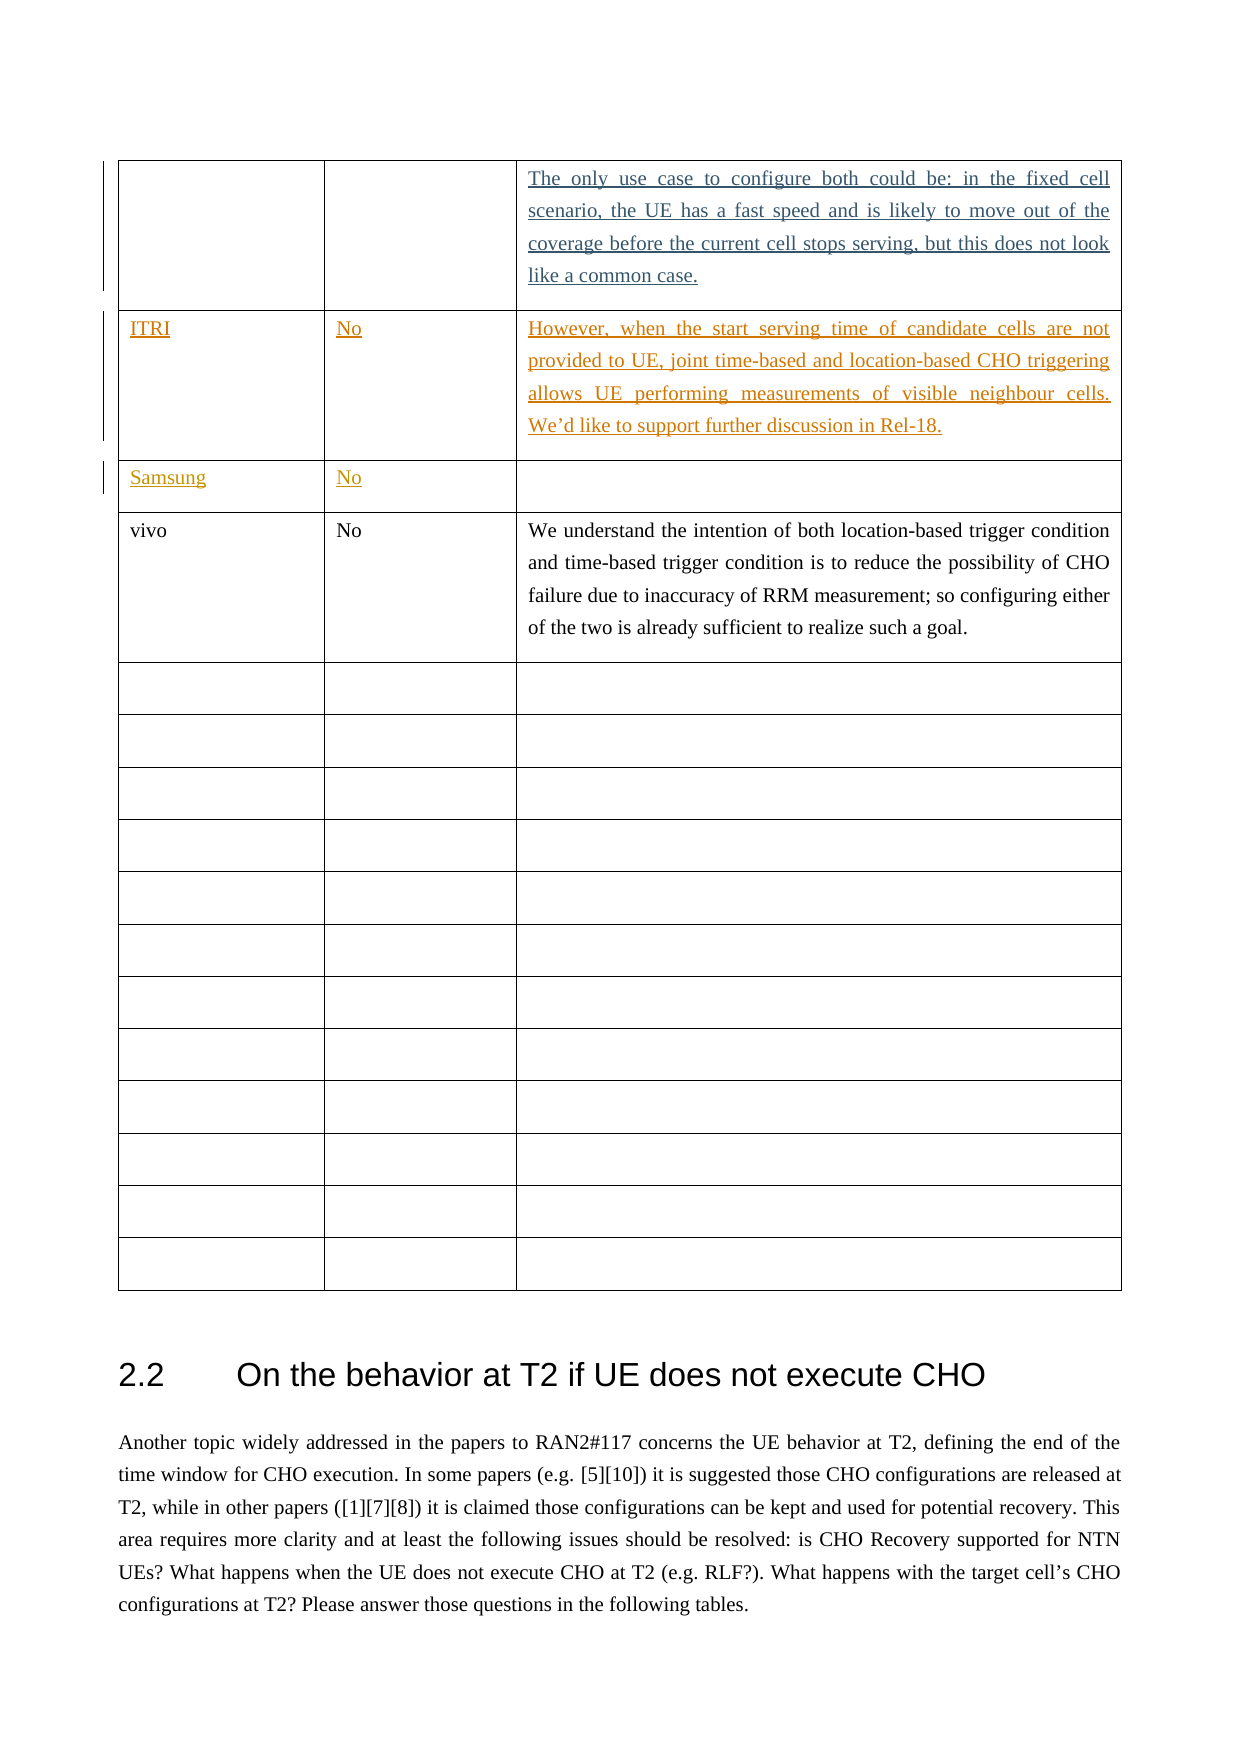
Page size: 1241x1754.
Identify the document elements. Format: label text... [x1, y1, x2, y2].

table_cell [325, 161, 516, 310]
table_cell [119, 715, 324, 767]
table_cell [119, 461, 324, 512]
text Another topic widely addressed in the papers to RAN2#117 concerns the UE behavior at T2, defining the end of the time window for CHO execution. In some papers (e.g. [5][10]) it is suggested those CHO configurations are released at T2, while in other papers ([1][7][8]) it is claimed those configurations can be kept and used for potential recovery. This area requires more clarity and at least the following issues should be resolved: is CHO Recovery supported for NTN UEs? What happens when the UE does not execute CHO at T2 (e.g. RLF?). What happens with the target cell’s CHO configurations at T2? Please answer those questions in the following tables. [118, 1426, 1122, 1621]
table_cell [325, 715, 516, 767]
table_cell We understand the intention of both location-based trigger condition and time-based trigger condition is to reduce the possibility of CHO failure due to inaccuracy of RRM measurement; so configuring either of the two is already sufficient to realize such a goal. [517, 513, 1121, 662]
table_cell [517, 161, 1121, 310]
table_cell No [325, 513, 516, 662]
table_cell [517, 872, 1121, 923]
table_cell [119, 161, 324, 310]
table_cell [325, 925, 516, 976]
table_cell [517, 1186, 1121, 1237]
table_cell [517, 461, 1121, 512]
table_cell [325, 1081, 516, 1133]
table_cell [119, 1029, 324, 1080]
table_cell [119, 820, 324, 871]
table_cell [325, 663, 516, 714]
table_cell [119, 1134, 324, 1185]
table_cell [517, 768, 1121, 819]
table_cell [325, 1029, 516, 1080]
table_cell vivo [119, 513, 324, 662]
table_cell [517, 1029, 1121, 1080]
table_cell [325, 311, 516, 460]
table_cell [119, 311, 324, 460]
table_cell [325, 977, 516, 1028]
table_cell [119, 768, 324, 819]
subtitle 2.2 On the behavior at T2 if UE does not execute CHO [118, 1342, 1122, 1407]
table_cell [325, 1186, 516, 1237]
table_cell [517, 1134, 1121, 1185]
table_cell [119, 1186, 324, 1237]
table_cell [119, 1081, 324, 1133]
table_cell [517, 311, 1121, 460]
table_cell [325, 820, 516, 871]
table_cell [325, 768, 516, 819]
table_cell [325, 1134, 516, 1185]
table_cell [119, 663, 324, 714]
table_cell [325, 1238, 516, 1289]
table_cell [517, 1081, 1121, 1133]
table_cell [119, 925, 324, 976]
table_cell [119, 1238, 324, 1289]
table_cell [517, 977, 1121, 1028]
table_cell [517, 663, 1121, 714]
table_cell [517, 820, 1121, 871]
table_cell [325, 872, 516, 923]
table_cell [517, 1238, 1121, 1289]
table_cell [325, 461, 516, 512]
table_cell [119, 872, 324, 923]
table_cell [517, 925, 1121, 976]
table_cell [119, 977, 324, 1028]
table_cell [517, 715, 1121, 767]
